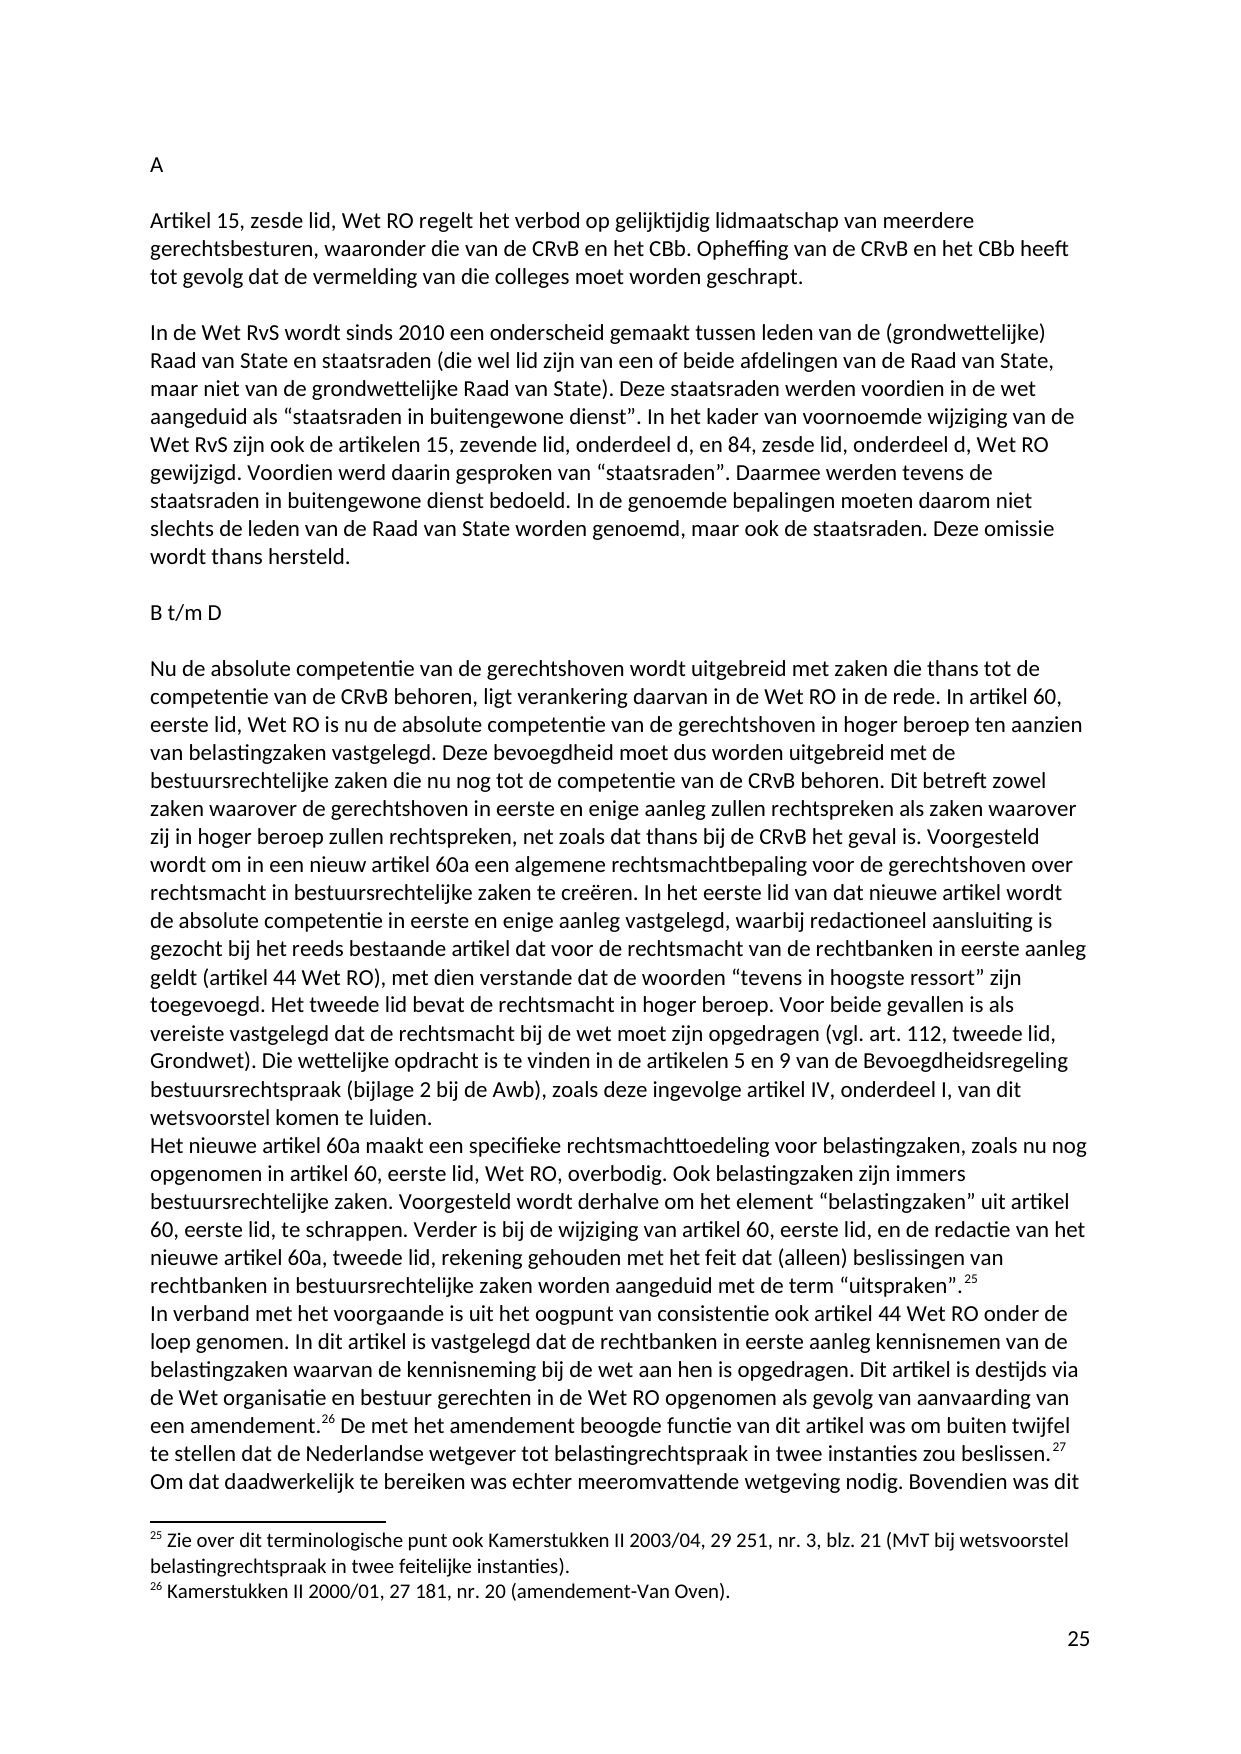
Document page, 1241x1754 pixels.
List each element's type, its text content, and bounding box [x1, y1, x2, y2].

text Artikel 15, zesde lid, Wet RO regelt het verbod op gelijktijdig lidmaatschap van meerdere gerechtsbesturen, waaronder die van de CRvB en het CBb. Opheffing van de CRvB en het CBb heeft tot gevolg dat de vermelding van die colleges moet worden geschrapt. [150, 206, 1090, 290]
text In de Wet RvS wordt sinds 2010 een onderscheid gemaakt tussen leden van de (grondwettelijke) Raad van State en staatsraden (die wel lid zijn van een of beide afdelingen van de Raad van State, maar niet van de grondwettelijke Raad van State). Deze staatsraden werden voordien in de wet aangeduid als “staatsraden in buitengewone dienst”. In het kader van voornoemde wijziging van de Wet RvS zijn ook de artikelen 15, zevende lid, onderdeel d, en 84, zesde lid, onderdeel d, Wet RO gewijzigd. Voordien werd daarin gesproken van “staatsraden”. Daarmee werden tevens de staatsraden in buitengewone dienst bedoeld. In de genoemde bepalingen moeten daarom niet slechts de leden van de Raad van State worden genoemd, maar ook de staatsraden. Deze omissie wordt thans hersteld. [150, 318, 1090, 570]
text Nu de absolute competentie van de gerechtshoven wordt uitgebreid met zaken die thans tot de competentie van de CRvB behoren, ligt verankering daarvan in de Wet RO in de rede. In artikel 60, eerste lid, Wet RO is nu de absolute competentie van de gerechtshoven in hoger beroep ten aanzien van belastingzaken vastgelegd. Deze bevoegdheid moet dus worden uitgebreid met de bestuursrechtelijke zaken die nu nog tot de competentie van de CRvB behoren. Dit betreft zowel zaken waarover de gerechtshoven in eerste en enige aanleg zullen rechtspreken als zaken waarover zij in hoger beroep zullen rechtspreken, net zoals dat thans bij de CRvB het geval is. Voorgesteld wordt om in een nieuw artikel 60a een algemene rechtsmachtbepaling voor de gerechtshoven over rechtsmacht in bestuursrechtelijke zaken te creëren. In het eerste lid van dat nieuwe artikel wordt de absolute competentie in eerste en enige aanleg vastgelegd, waarbij redactioneel aansluiting is gezocht bij het reeds bestaande artikel dat voor de rechtsmacht van de rechtbanken in eerste aanleg geldt (artikel 44 Wet RO), met dien verstande dat de woorden “tevens in hoogste ressort” zijn toegevoegd. Het tweede lid bevat de rechtsmacht in hoger beroep. Voor beide gevallen is als vereiste vastgelegd dat de rechtsmacht bij de wet moet zijn opgedragen (vgl. art. 112, tweede lid, Grondwet). Die wettelijke opdracht is te vinden in de artikelen 5 en 9 van de Bevoegdheidsregeling bestuursrechtspraak (bijlage 2 bij de Awb), zoals deze ingevolge artikel IV, onderdeel I, van dit wetsvoorstel komen te luiden. [150, 654, 1090, 1131]
text Het nieuwe artikel 60a maakt een specifieke rechtsmachttoedeling voor belastingzaken, zoals nu nog opgenomen in artikel 60, eerste lid, Wet RO, overbodig. Ook belastingzaken zijn immers bestuursrechtelijke zaken. Voorgesteld wordt derhalve om het element “belastingzaken” uit artikel 60, eerste lid, te schrappen. Verder is bij de wijziging van artikel 60, eerste lid, en de redactie van het nieuwe artikel 60a, tweede lid, rekening gehouden met het feit dat (alleen) beslissingen van rechtbanken in bestuursrechtelijke zaken worden aangeduid met de term “uitspraken”. [150, 1131, 1090, 1299]
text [150, 1299, 1090, 1495]
text B t/m D [150, 598, 1090, 626]
text A [150, 150, 1090, 178]
